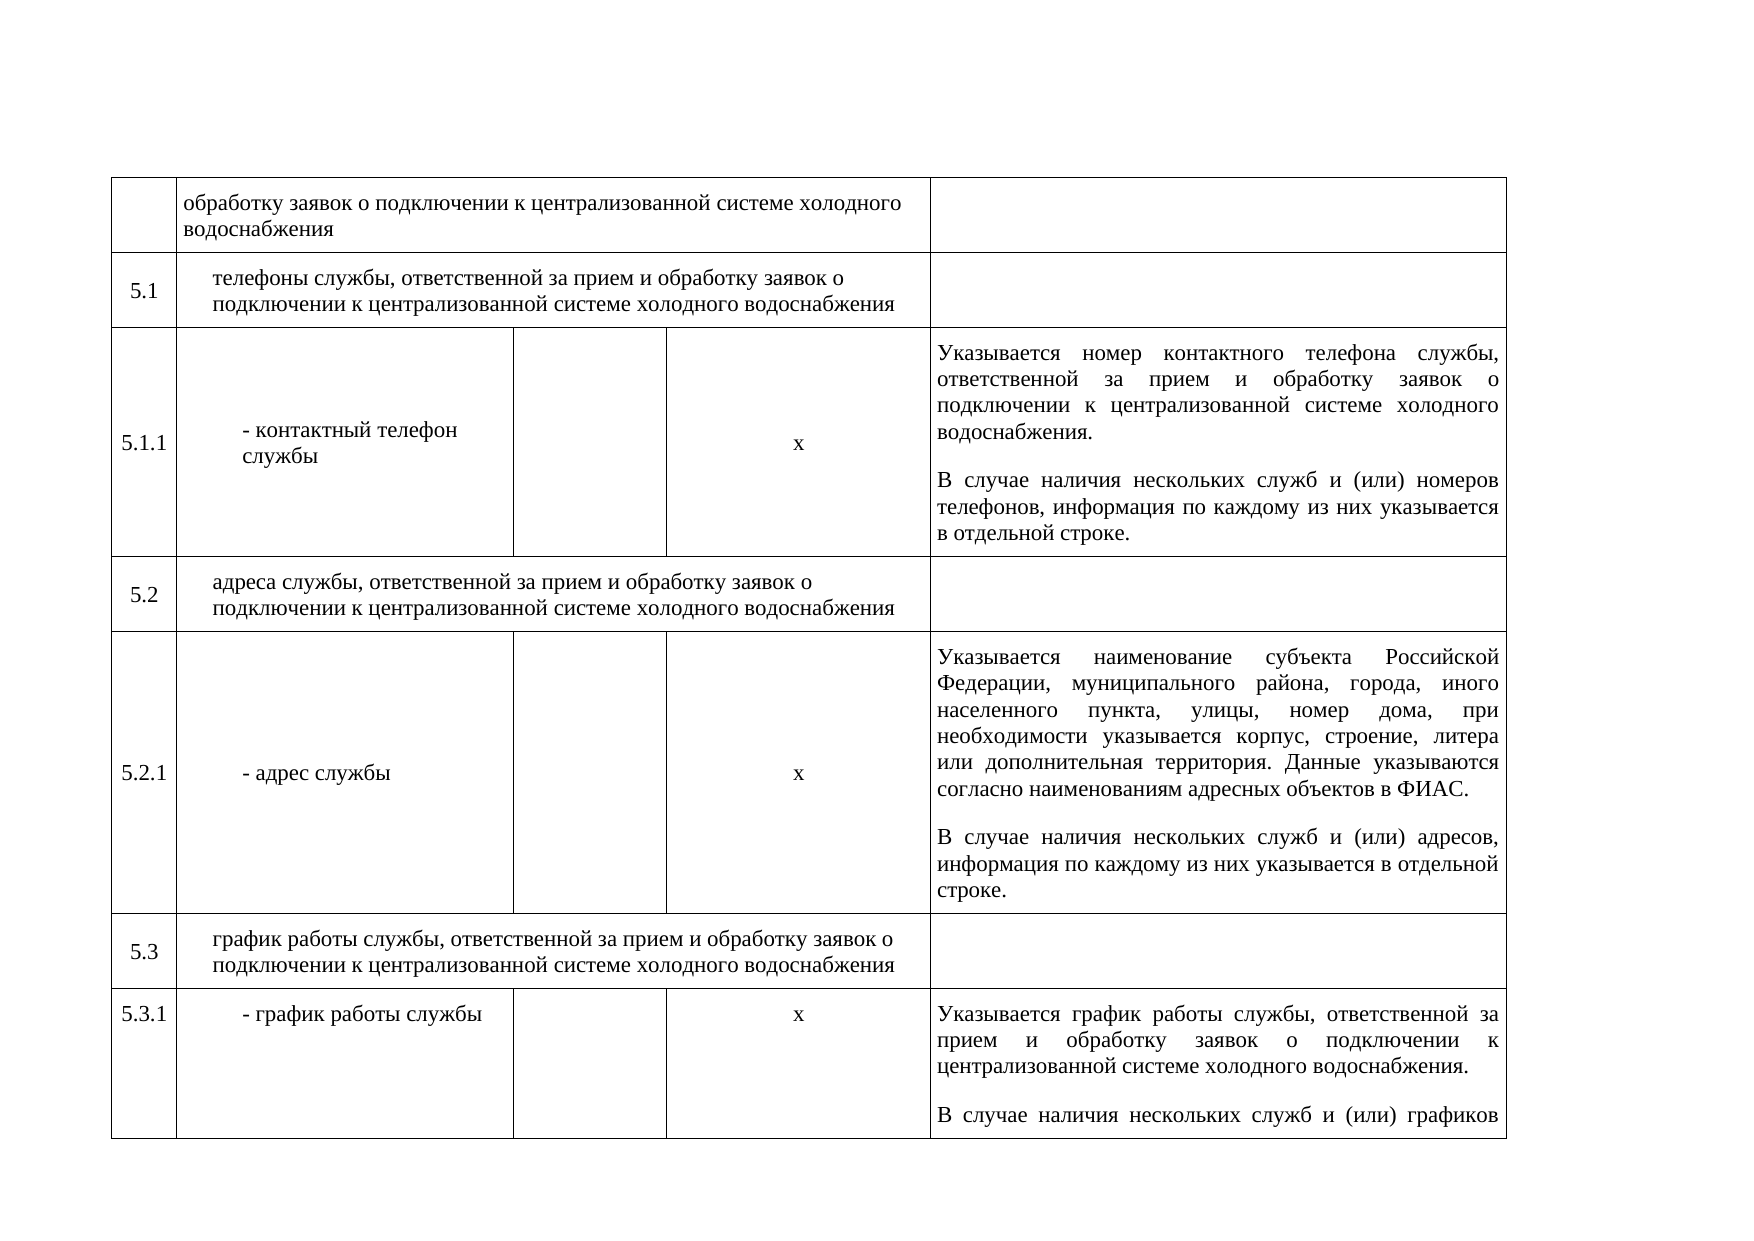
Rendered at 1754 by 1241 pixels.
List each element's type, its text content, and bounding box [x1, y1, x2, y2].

table_cell [514, 632, 666, 913]
table_cell - график работы службы [177, 989, 513, 1138]
table_cell В случае наличия нескольких служб и (или) номеров телефонов, информация по каждому из них указывается в отдельной строке. [931, 455, 1506, 556]
table_cell x [667, 989, 930, 1138]
table_cell [931, 914, 1506, 988]
table_cell x [667, 328, 930, 556]
table_cell адреса службы, ответственной за прием и обработку заявок о подключении к централизованной системе холодного водоснабжения [177, 557, 930, 631]
table_cell 5.1 [112, 253, 176, 327]
table_cell [514, 989, 666, 1138]
table_cell 5.2.1 [112, 632, 176, 913]
table_cell 5.3 [112, 914, 176, 988]
table_cell - адрес службы [177, 632, 513, 913]
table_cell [931, 1089, 1506, 1138]
table_cell [931, 178, 1506, 252]
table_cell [177, 178, 930, 252]
table_cell Указывается график работы службы, ответственной за прием и обработку заявок о подключении к централизованной системе холодного водоснабжения. [931, 989, 1506, 1089]
table_cell график работы службы, ответственной за прием и обработку заявок о подключении к централизованной системе холодного водоснабжения [177, 914, 930, 988]
table_cell 5.3.1 [112, 989, 176, 1138]
table_cell 5 [112, 178, 176, 252]
table_cell x [667, 632, 930, 913]
table_cell [931, 557, 1506, 631]
table_cell В случае наличия нескольких служб и (или) адресов, информация по каждому из них указывается в отдельной строке. [931, 812, 1506, 913]
table_cell [931, 253, 1506, 327]
table_cell [514, 328, 666, 556]
table_cell Указывается наименование субъекта Российской Федерации, муниципального района, города, иного населенного пункта, улицы, номер дома, при необходимости указывается корпус, строение, литера или дополнительная территория. Данные указываются согласно наименованиям адресных объектов в ФИАС. [931, 632, 1506, 812]
table_cell Указывается номер контактного телефона службы, ответственной за прием и обработку заявок о подключении к централизованной системе холодного водоснабжения. [931, 328, 1506, 455]
table_cell 5.2 [112, 557, 176, 631]
table_cell телефоны службы, ответственной за прием и обработку заявок о подключении к централизованной системе холодного водоснабжения [177, 253, 930, 327]
table_cell - контактный телефон службы [177, 328, 513, 556]
table_cell 5.1.1 [112, 328, 176, 556]
